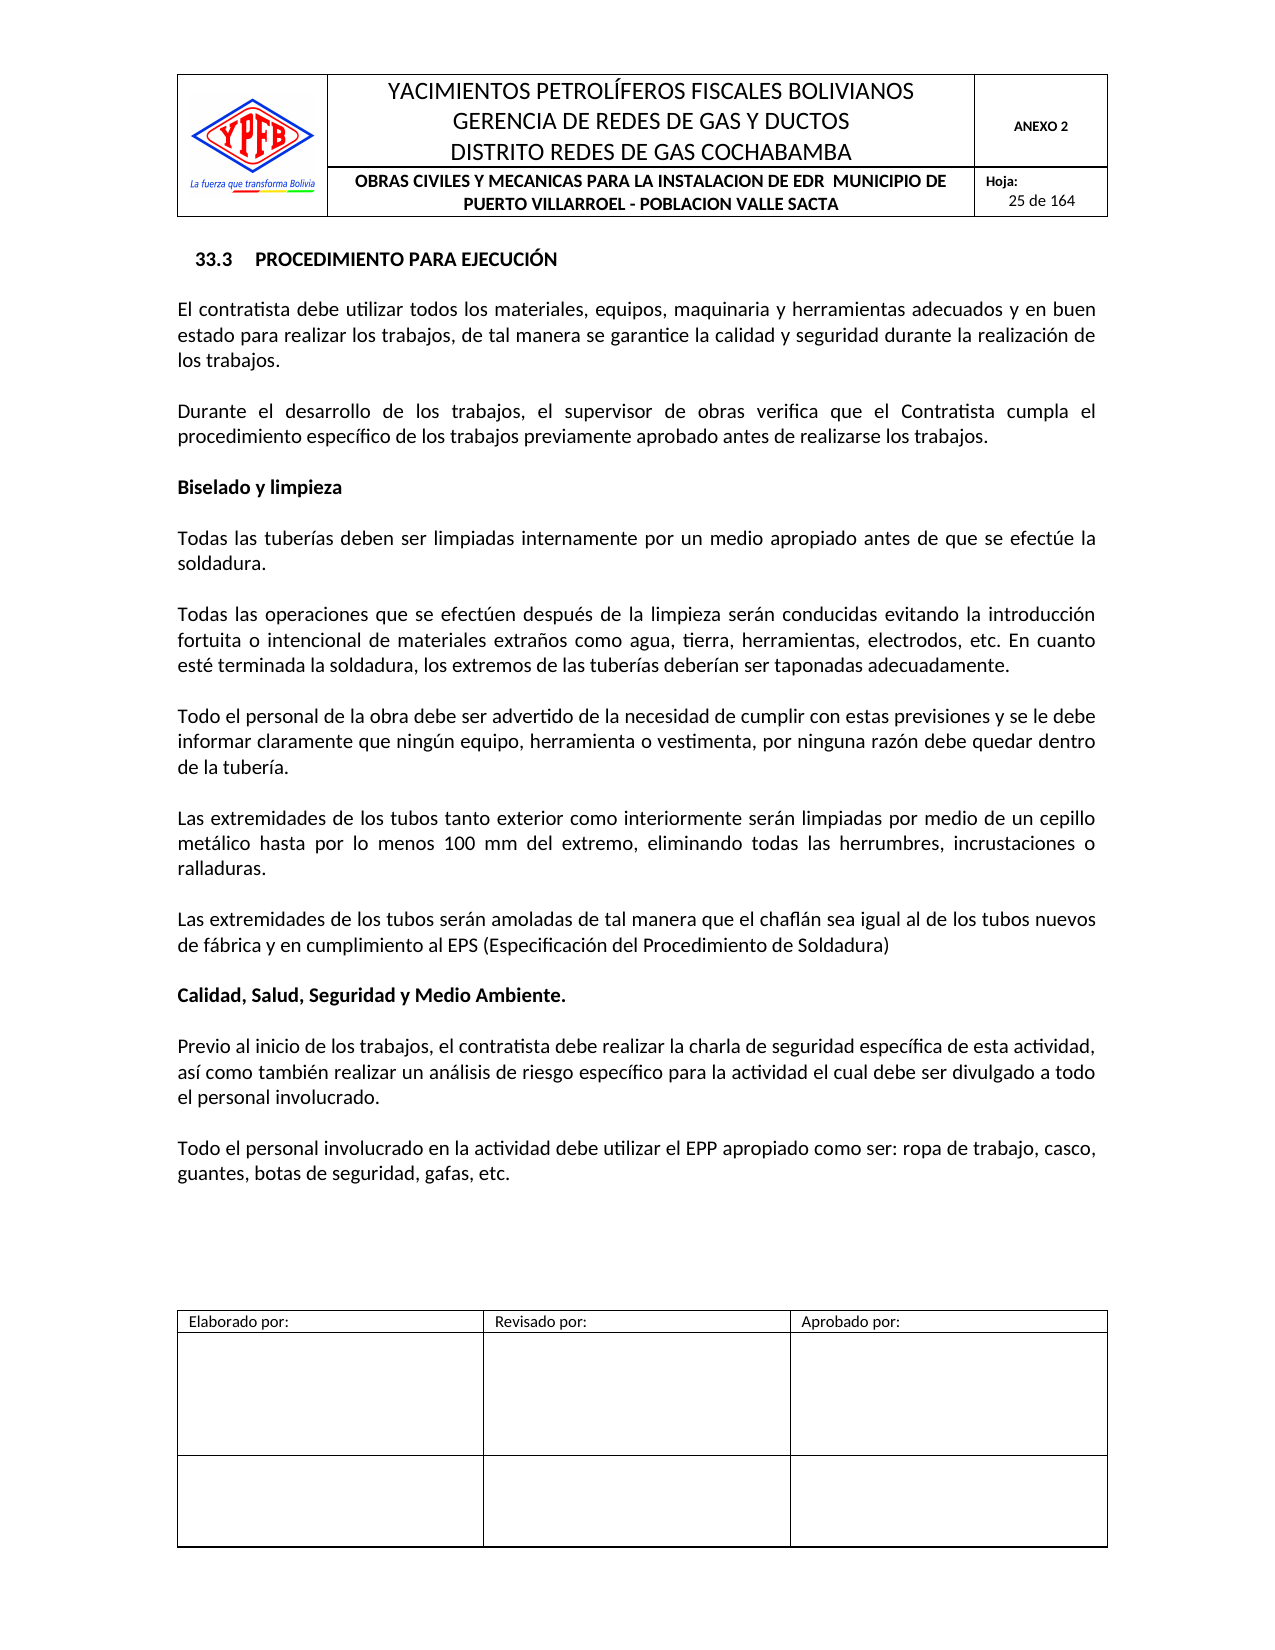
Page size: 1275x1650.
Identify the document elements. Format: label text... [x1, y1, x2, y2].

text Previo al inicio de los trabajos, el contratista debe realizar la charla de seguridad específica de esta actividad, así como también realizar un análisis de riesgo específico para la actividad el cual debe ser divulgado a todo el personal involucrado. [177, 1033, 1098, 1110]
text Las extremidades de los tubos tanto exterior como interiormente serán limpiadas por medio de un cepillo metálico hasta por lo menos 100 mm del extremo, eliminando todas las herrumbres, incrustaciones o ralladuras. [177, 805, 1098, 881]
text El contratista debe utilizar todos los materiales, equipos, maquinaria y herramientas adecuados y en buen estado para realizar los trabajos, de tal manera se garantice la calidad y seguridad durante la realización de los trabajos. [177, 296, 1098, 373]
text Todas las operaciones que se efectúen después de la limpieza serán conducidas evitando la introducción fortuita o intencional de materiales extraños como agua, tierra, herramientas, electrodos, etc. En cuanto esté terminada la soldadura, los extremos de las tuberías deberían ser taponadas adecuadamente. [177, 601, 1098, 678]
text Todas las tuberías deben ser limpiadas internamente por un medio apropiado antes de que se efectúe la soldadura. [177, 525, 1098, 576]
text Durante el desarrollo de los trabajos, el supervisor de obras verifica que el Contratista cumpla el procedimiento específico de los trabajos previamente aprobado antes de realizarse los trabajos. [177, 398, 1098, 449]
text Calidad, Salud, Seguridad y Medio Ambiente. [177, 983, 1098, 1008]
text Todo el personal involucrado en la actividad debe utilizar el EPP apropiado como ser: ropa de trabajo, casco, guantes, botas de seguridad, gafas, etc. [177, 1135, 1098, 1186]
picture [188, 93, 316, 198]
text Todo el personal de la obra debe ser advertido de la necesidad de cumplir con estas previsiones y se le debe informar claramente que ningún equipo, herramienta o vestimenta, por ninguna razón debe quedar dentro de la tubería. [177, 703, 1098, 779]
text Biselado y limpieza [177, 474, 1098, 500]
subtitle PROCEDIMIENTO PARA EJECUCIÓN [195, 246, 1098, 271]
text Las extremidades de los tubos serán amoladas de tal manera que el chaflán sea igual al de los tubos nuevos de fábrica y en cumplimiento al EPS (Especificación del Procedimiento de Soldadura) [177, 906, 1098, 957]
